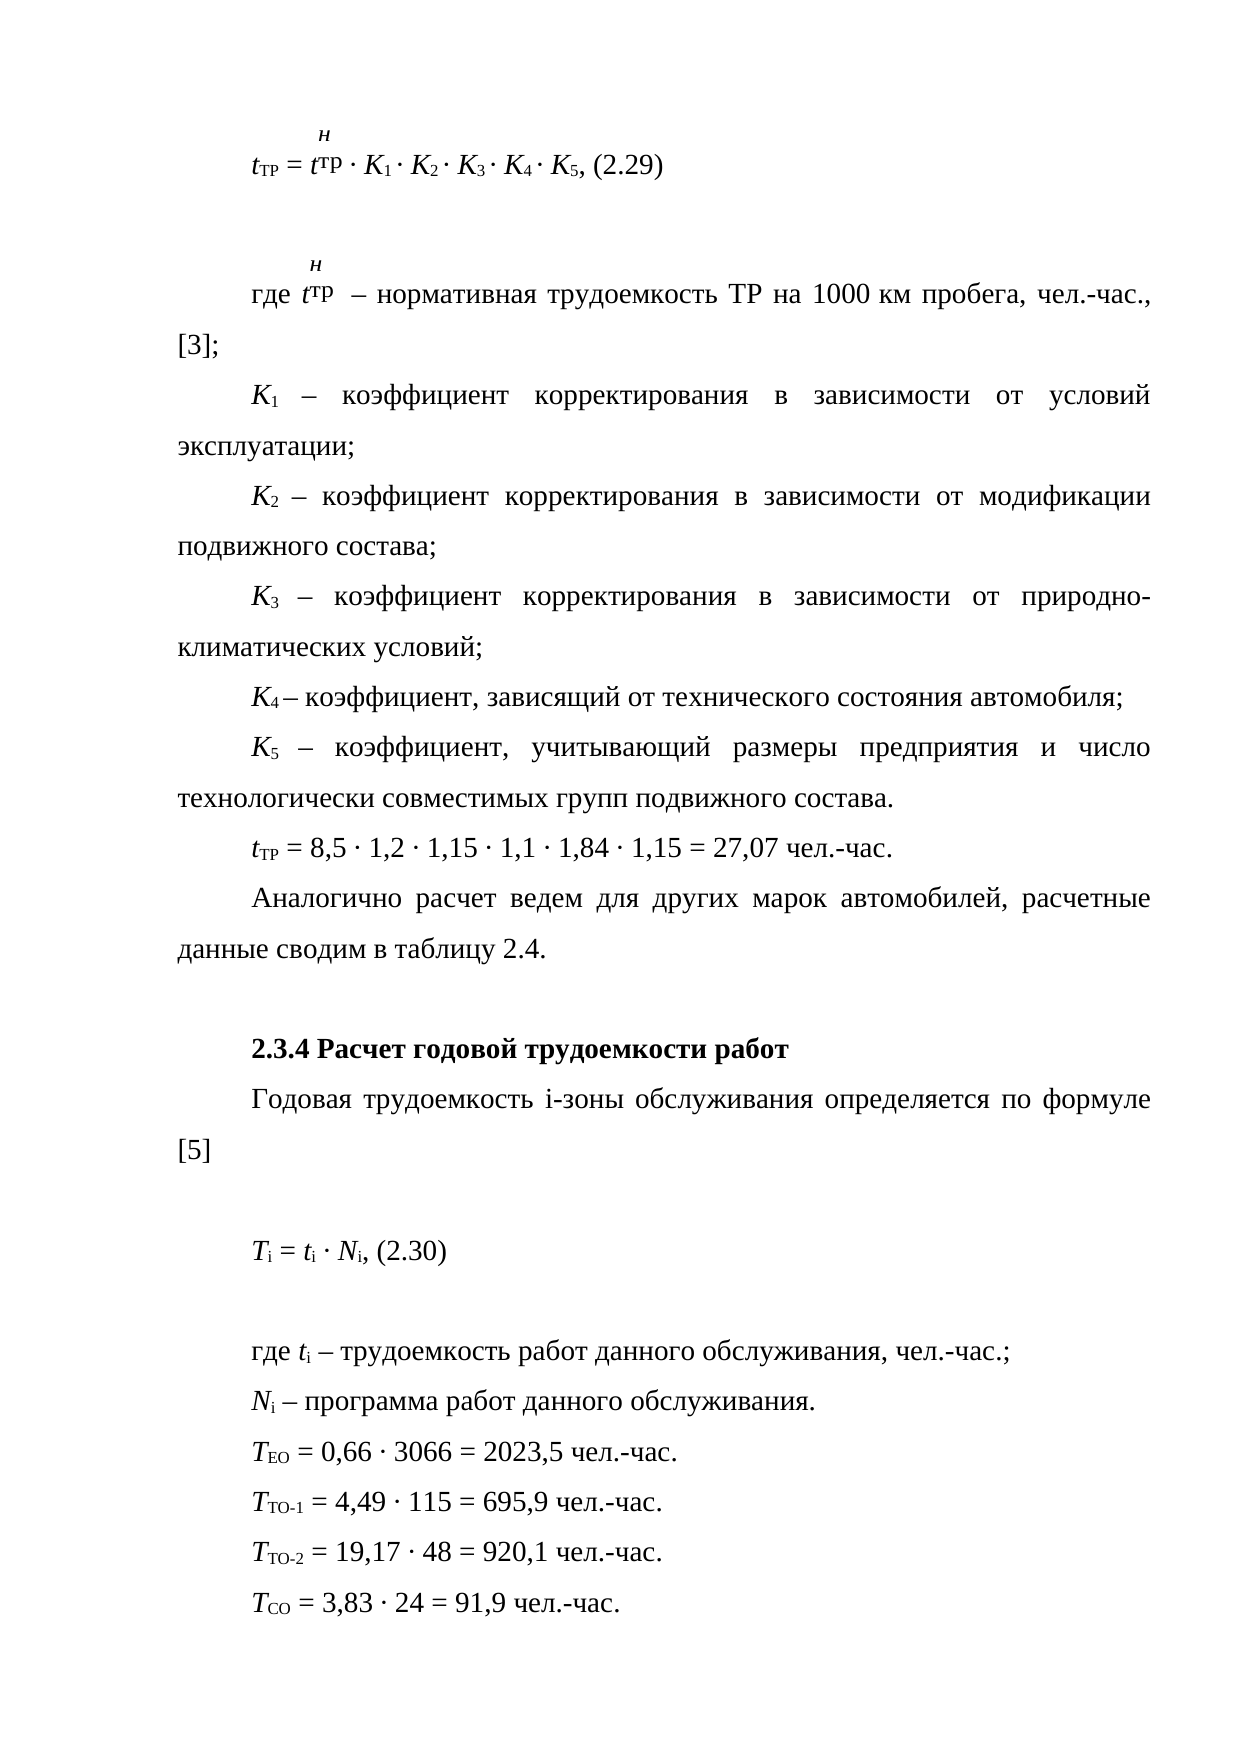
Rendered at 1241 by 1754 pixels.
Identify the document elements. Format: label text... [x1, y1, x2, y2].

text Аналогично расчет ведем для других марок автомобилей, расчетные данные сводим в таблицу 2.4. [177, 880, 1152, 964]
text Ni – программа работ данного обслуживания. [177, 1383, 1152, 1417]
text 2.3.4 Расчет годовой трудоемкости работ [177, 1031, 1152, 1065]
text Тi = ti ∙ Ni, (2.30) [177, 1233, 1152, 1266]
text ТСО = 3,83 ∙ 24 = 91,9 чел.-час. [177, 1585, 1152, 1618]
text К1 – коэффициент корректирования в зависимости от условий эксплуатации; [177, 377, 1152, 461]
text где ti – трудоемкость работ данного обслуживания, чел.-час.; [177, 1333, 1152, 1367]
text ТТО-2 = 19,17 ∙ 48 = 920,1 чел.-час. [177, 1534, 1152, 1568]
text Годовая трудоемкость i-зоны обслуживания определяется по формуле [5] [177, 1082, 1152, 1166]
text К4 – коэффициент, зависящий от технического состояния автомобиля; [177, 679, 1152, 713]
text tТР = t∙ К1 ∙ К2 ∙ К3 ∙ К4 ∙ К5, (2.29) [177, 118, 1152, 181]
text ТЕО = 0,66 ∙ 3066 = 2023,5 чел.-час. [177, 1434, 1152, 1467]
text где t – нормативная трудоемкость ТР на 1000 км пробега, чел.-час., [3]; [177, 248, 1152, 361]
text tТР = 8,5 ∙ 1,2 ∙ 1,15 ∙ 1,1 ∙ 1,84 ∙ 1,15 = 27,07 чел.-час. [177, 830, 1152, 864]
text К3 – коэффициент корректирования в зависимости от природно-климатических условий; [177, 578, 1152, 662]
text ТТО-1 = 4,49 ∙ 115 = 695,9 чел.-час. [177, 1484, 1152, 1518]
text К2 – коэффициент корректирования в зависимости от модификации подвижного состава; [177, 478, 1152, 562]
text К5 – коэффициент, учитывающий размеры предприятия и число технологически совместимых групп подвижного состава. [177, 729, 1152, 813]
